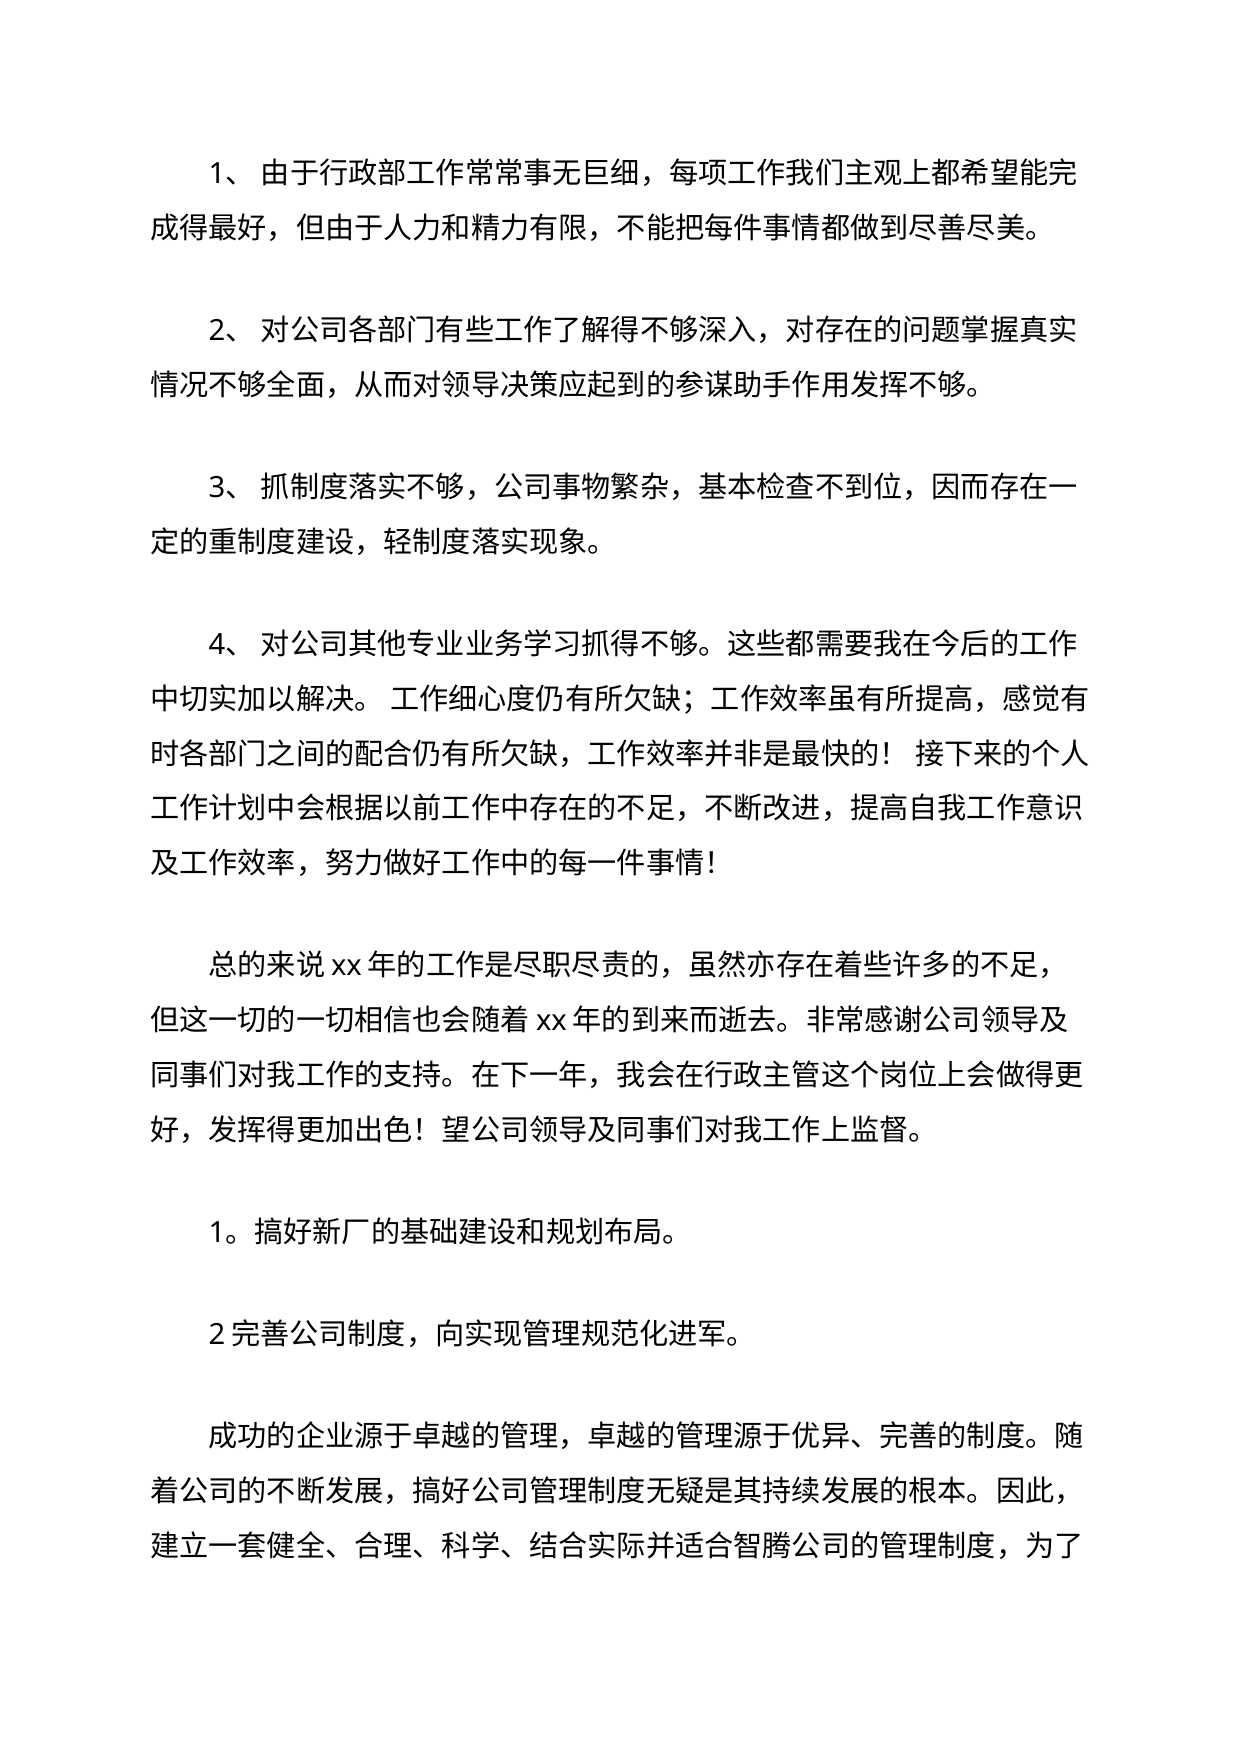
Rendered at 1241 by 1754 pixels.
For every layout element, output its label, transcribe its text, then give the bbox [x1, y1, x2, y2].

text 1、 由于行政部工作常常事无巨细，每项工作我们主观上都希望能完成得最好，但由于人力和精力有限，不能把每件事情都做到尽善尽美。 [150, 150, 1090, 247]
text 2完善公司制度，向实现管理规范化进军。 [150, 1310, 1090, 1353]
text 1。搞好新厂的基础建设和规划布局。 [150, 1208, 1090, 1251]
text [150, 1412, 1090, 1564]
text 总的来说xx年的工作是尽职尽责的，虽然亦存在着些许多的不足，但这一切的一切相信也会随着 xx年的到来而逝去。非常感谢公司领导及同事们对我工作的支持。在下一年，我会在行政主管这个岗位上会做得更好，发挥得更加出色！望公司领导及同事们对我工作上监督。 [150, 942, 1090, 1149]
text 2、 对公司各部门有些工作了解得不够深入，对存在的问题掌握真实情况不够全面，从而对领导决策应起到的参谋助手作用发挥不够。 [150, 307, 1090, 404]
text 4、 对公司其他专业业务学习抓得不够。这些都需要我在今后的工作中切实加以解决。 工作细心度仍有所欠缺；工作效率虽有所提高，感觉有时各部门之间的配合仍有所欠缺，工作效率并非是最快的！ 接下来的个人工作计划中会根据以前工作中存在的不足，不断改进，提高自我工作意识及工作效率，努力做好工作中的每一件事情！ [150, 620, 1090, 882]
text 3、 抓制度落实不够，公司事物繁杂，基本检查不到位，因而存在一定的重制度建设，轻制度落实现象。 [150, 463, 1090, 561]
